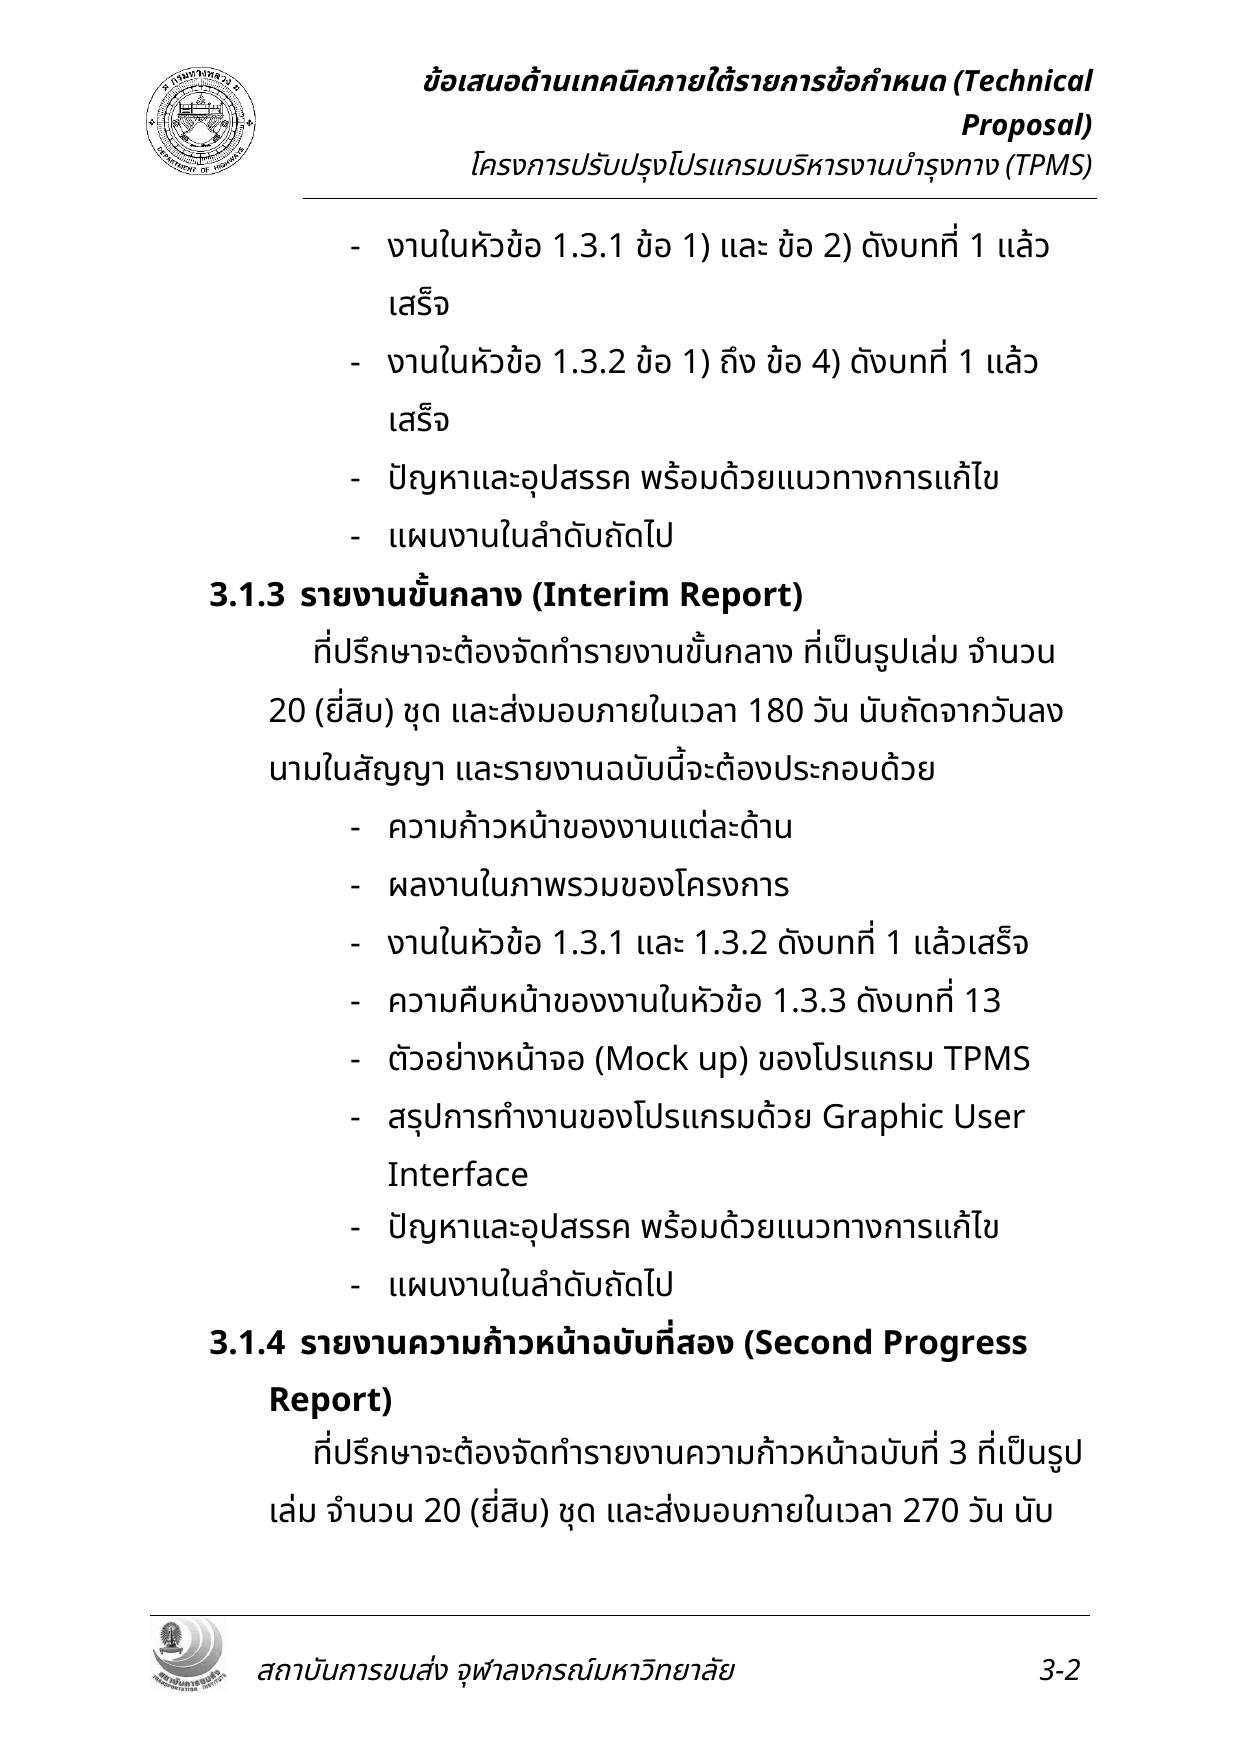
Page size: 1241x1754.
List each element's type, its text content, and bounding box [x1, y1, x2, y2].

list งานในหัวข้อ 1.3.2 ข้อ 1) ถึง ข้อ 4) ดังบทที่ 1 แล้วเสร็จ [350, 338, 1090, 447]
list แผนงานในลำดับถัดไป [350, 1261, 1090, 1311]
list งานในหัวข้อ 1.3.1 และ 1.3.2 ดังบทที่ 1 แล้วเสร็จ [350, 919, 1090, 969]
list รายงานขั้นกลาง (Interim Report) [209, 570, 1090, 621]
list ความคืบหน้าของงานในหัวข้อ 1.3.3 ดังบทที่ 13 [350, 977, 1090, 1027]
list รายงานความก้าวหน้าฉบับที่สอง (Second Progress Report) [209, 1319, 1090, 1422]
list แผนงานในลำดับถัดไป [350, 512, 1090, 563]
list ตัวอย่างหน้าจอ (Mock up) ของโปรแกรม TPMS [350, 1035, 1090, 1086]
list ความก้าวหน้าของงานแต่ละด้าน [350, 802, 1090, 853]
list ที่ปรึกษาจะต้องจัดทำรายงานขั้นกลาง ที่เป็นรูปเล่ม จำนวน 20 (ยี่สิบ) ชุด และส่งมอบภายในเวลา 180 วัน นับถัดจากวันลงนามในสัญญา และรายงานฉบับนี้จะต้องประกอบด้วย [268, 628, 1090, 795]
picture [138, 60, 262, 183]
list ปัญหาและอุปสรรค พร้อมด้วยแนวทางการแก้ไข [350, 454, 1090, 505]
list สรุปการทำงานของโปรแกรมด้วย Graphic User Interface [350, 1093, 1090, 1196]
list ผลงานในภาพรวมของโครงการ [350, 861, 1090, 911]
list ปัญหาและอุปสรรค พร้อมด้วยแนวทางการแก้ไข [350, 1203, 1090, 1253]
picture [150, 1616, 228, 1693]
list งานในหัวข้อ 1.3.1 ข้อ 1) และ ข้อ 2) ดังบทที่ 1 แล้วเสร็จ [350, 222, 1090, 331]
